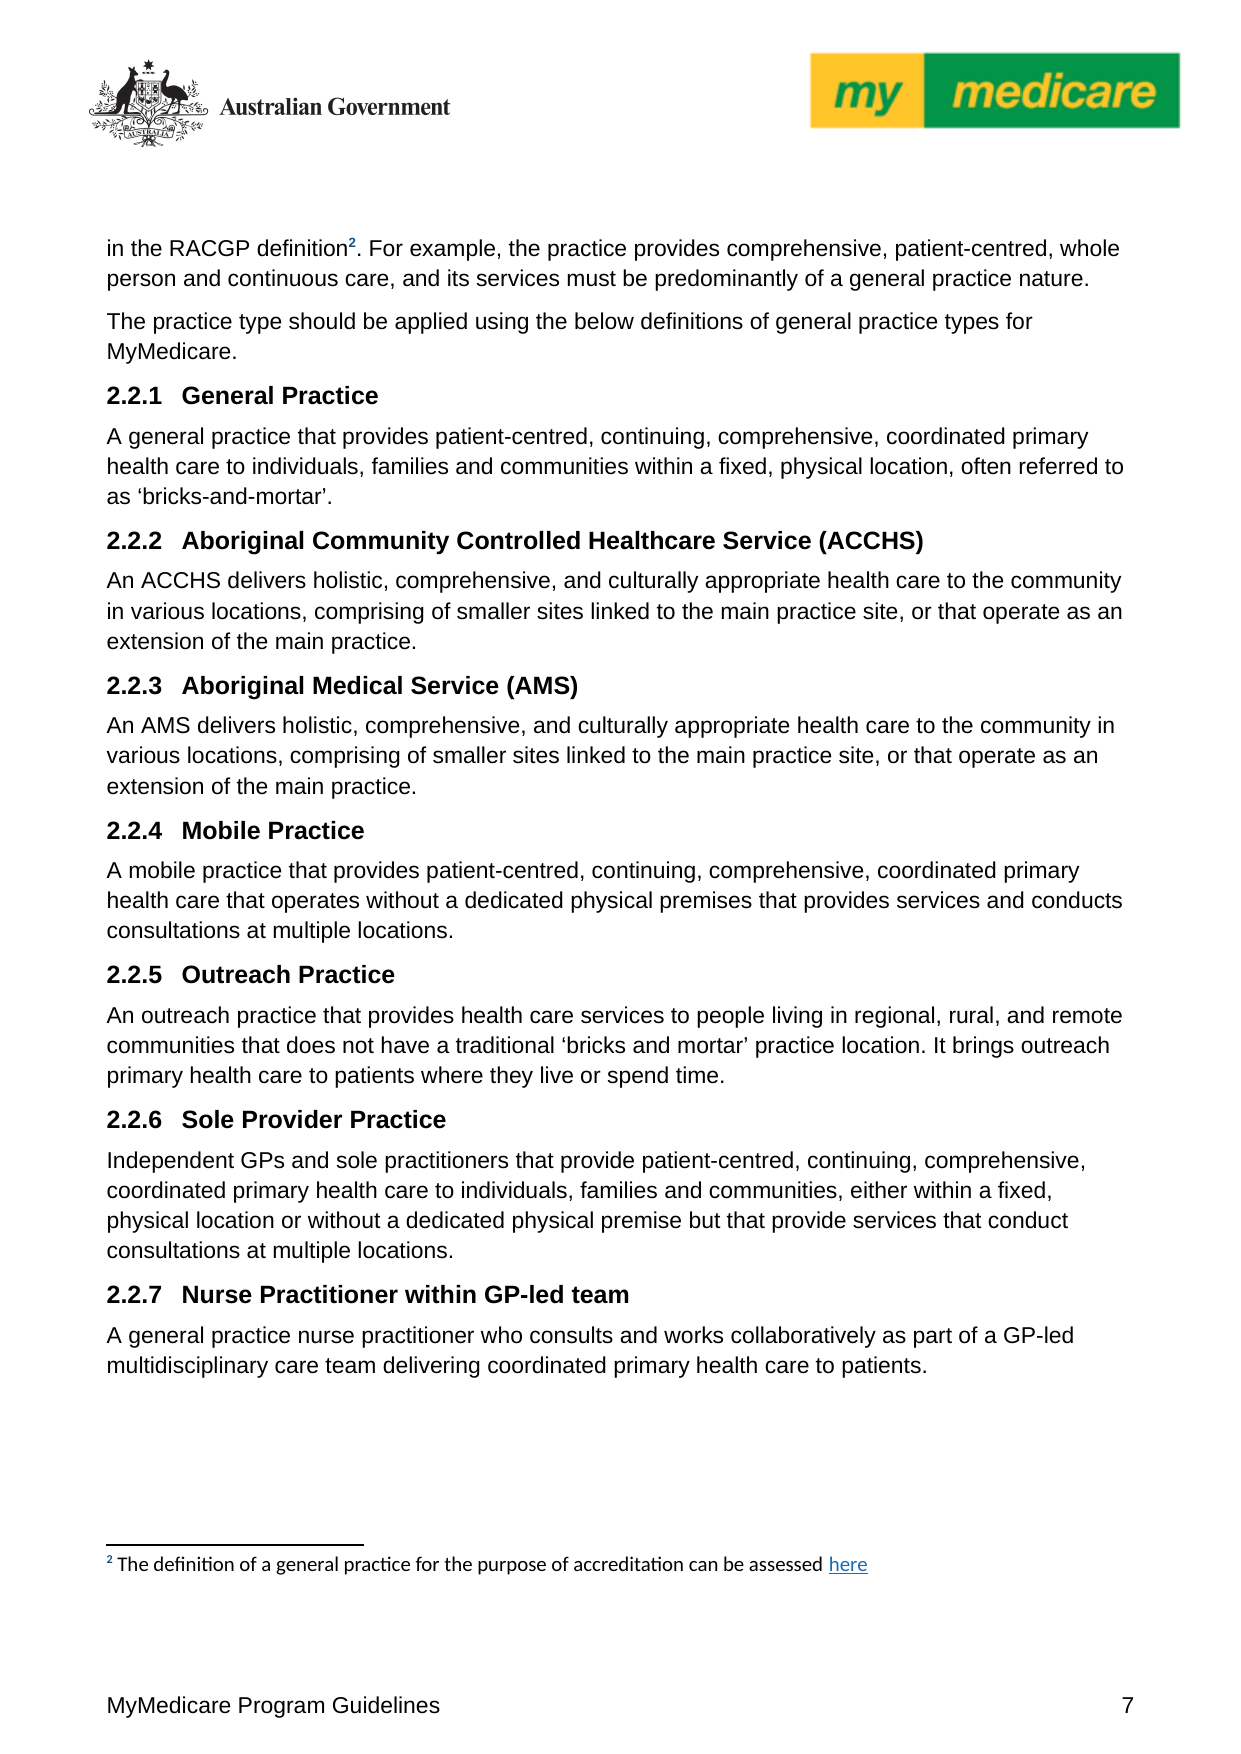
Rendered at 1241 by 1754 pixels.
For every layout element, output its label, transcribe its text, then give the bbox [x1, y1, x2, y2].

subtitle Nurse Practitioner within GP-led team [106, 1280, 1134, 1309]
subtitle General Practice [106, 381, 1134, 410]
text An ACCHS delivers holistic, comprehensive, and culturally appropriate health care to the community in various locations, comprising of smaller sites linked to the main practice site, or that operate as an extension of the main practice. [106, 567, 1134, 654]
text Independent GPs and sole practitioners that provide patient-centred, continuing, comprehensive, coordinated primary health care to individuals, families and communities, either within a fixed, physical location or without a dedicated physical premise but that provide services that conduct consultations at multiple locations. [106, 1147, 1134, 1263]
text A general practice that provides patient-centred, continuing, comprehensive, coordinated primary health care to individuals, families and communities within a fixed, physical location, often referred to as ‘bricks-and-mortar’. [106, 423, 1134, 509]
subtitle Sole Provider Practice [106, 1105, 1134, 1134]
subtitle Mobile Practice [106, 815, 1134, 844]
text A general practice nurse practitioner who consults and works collaboratively as part of a GP-led multidisciplinary care team delivering coordinated primary health care to patients. [106, 1322, 1134, 1378]
subtitle Aboriginal Community Controlled Healthcare Service (ACCHS) [106, 526, 1134, 555]
text An outreach practice that provides health care services to people living in regional, rural, and remote communities that does not have a traditional ‘bricks and mortar’ practice location. It brings outreach primary health care to patients where they live or spend time. [106, 1002, 1134, 1088]
text A mobile practice that provides patient-centred, continuing, comprehensive, coordinated primary health care that operates without a dedicated physical premises that provides services and conducts consultations at multiple locations. [106, 857, 1134, 944]
text The practice type should be applied using the below definitions of general practice types for MyMedicare. [106, 308, 1134, 364]
subtitle Outreach Practice [106, 960, 1134, 989]
subtitle Aboriginal Medical Service (AMS) [106, 671, 1134, 700]
text An AMS delivers holistic, comprehensive, and culturally appropriate health care to the community in various locations, comprising of smaller sites linked to the main practice site, or that operate as an extension of the main practice. [106, 712, 1134, 799]
picture [0, 0, 1241, 161]
